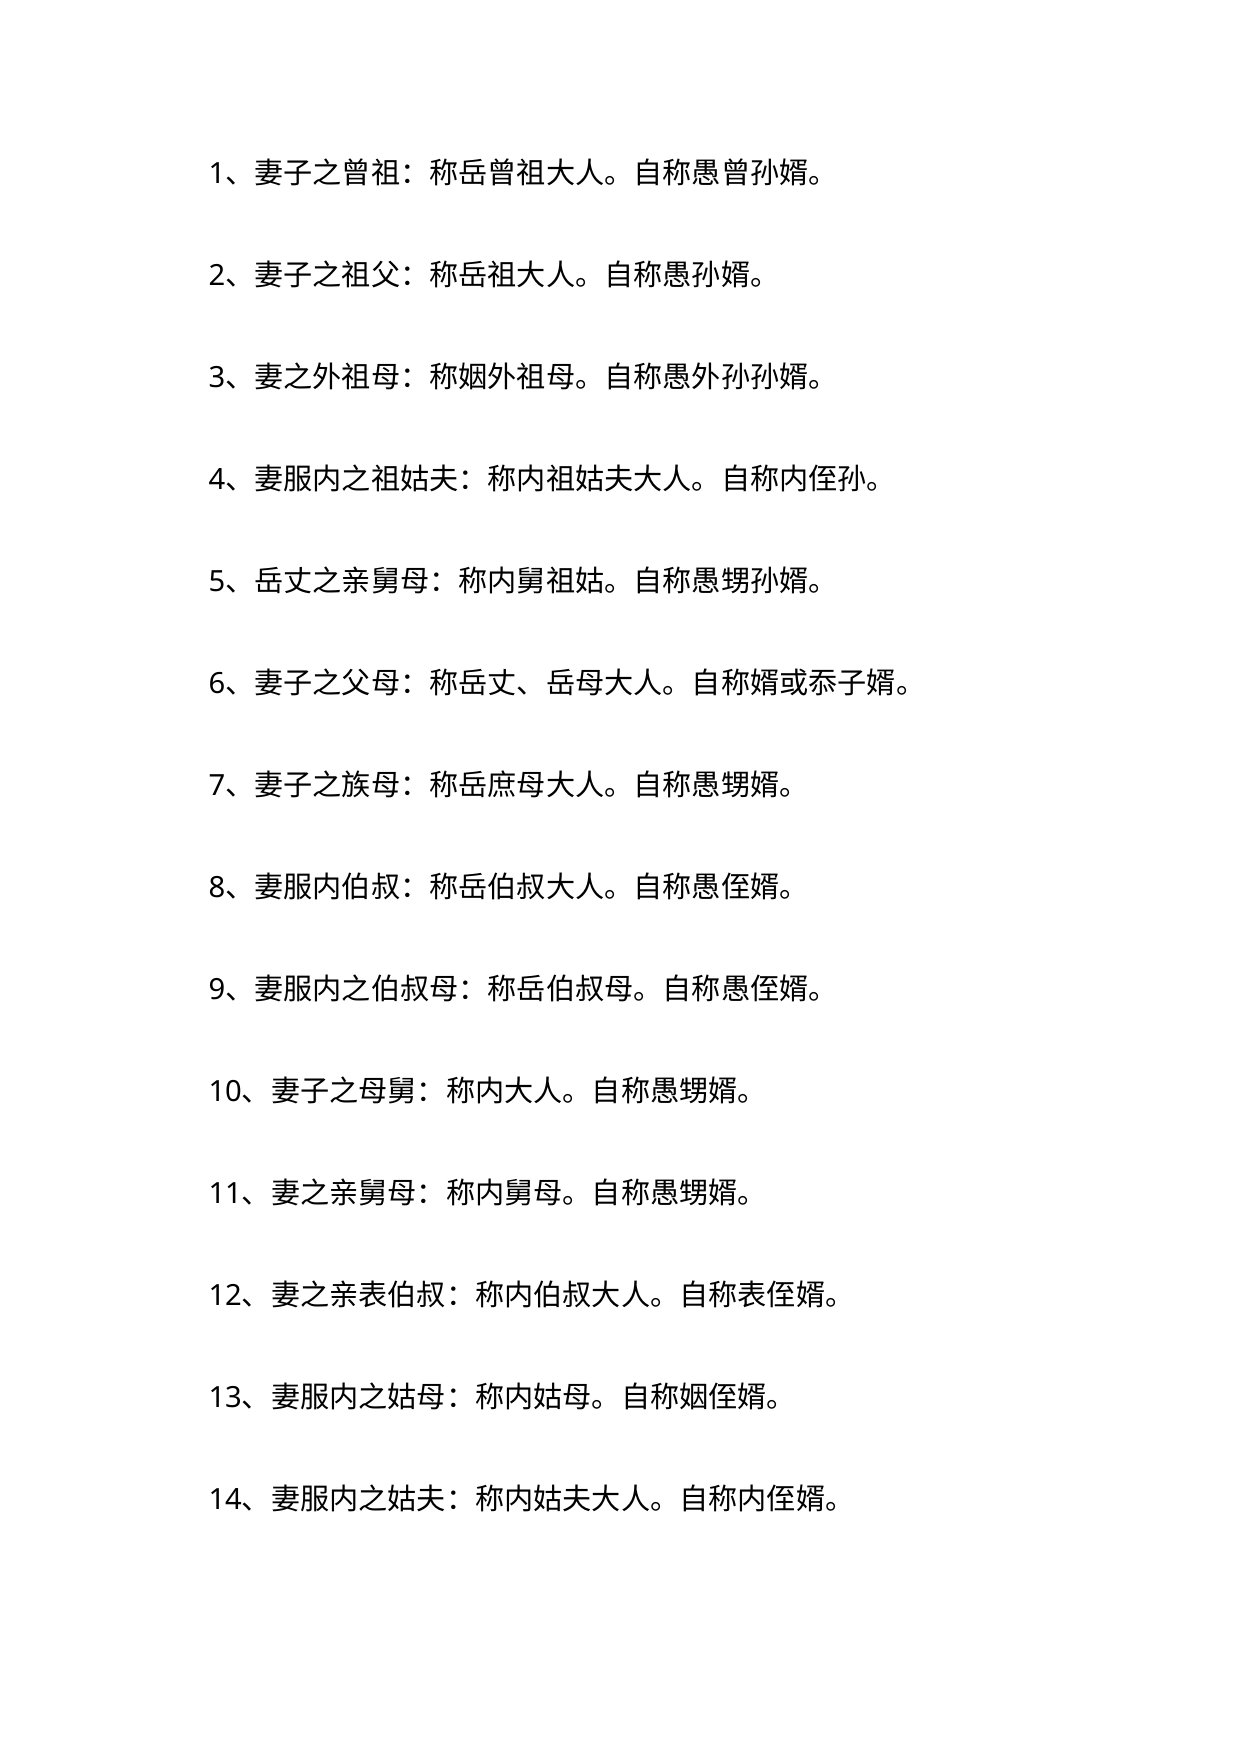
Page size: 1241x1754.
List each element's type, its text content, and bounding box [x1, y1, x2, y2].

text 9、妻服内之伯叔母：称岳伯叔母。自称愚侄婿。 [150, 966, 1090, 1008]
text 13、妻服内之姑母：称内姑母。自称姻侄婿。 [150, 1374, 1090, 1416]
text 3、妻之外祖母：称姻外祖母。自称愚外孙孙婿。 [150, 354, 1090, 396]
text 1、妻子之曾祖：称岳曾祖大人。自称愚曾孙婿。 [150, 150, 1090, 192]
text 7、妻子之族母：称岳庶母大人。自称愚甥婿。 [150, 762, 1090, 804]
text 5、岳丈之亲舅母：称内舅祖姑。自称愚甥孙婿。 [150, 558, 1090, 600]
text 11、妻之亲舅母：称内舅母。自称愚甥婿。 [150, 1170, 1090, 1212]
text 6、妻子之父母：称岳丈、岳母大人。自称婿或忝子婿。 [150, 660, 1090, 702]
text 4、妻服内之祖姑夫：称内祖姑夫大人。自称内侄孙。 [150, 456, 1090, 498]
text 14、妻服内之姑夫：称内姑夫大人。自称内侄婿。 [150, 1476, 1090, 1518]
text 8、妻服内伯叔：称岳伯叔大人。自称愚侄婿。 [150, 864, 1090, 906]
text 2、妻子之祖父：称岳祖大人。自称愚孙婿。 [150, 252, 1090, 294]
text 10、妻子之母舅：称内大人。自称愚甥婿。 [150, 1068, 1090, 1110]
text 12、妻之亲表伯叔：称内伯叔大人。自称表侄婿。 [150, 1272, 1090, 1314]
